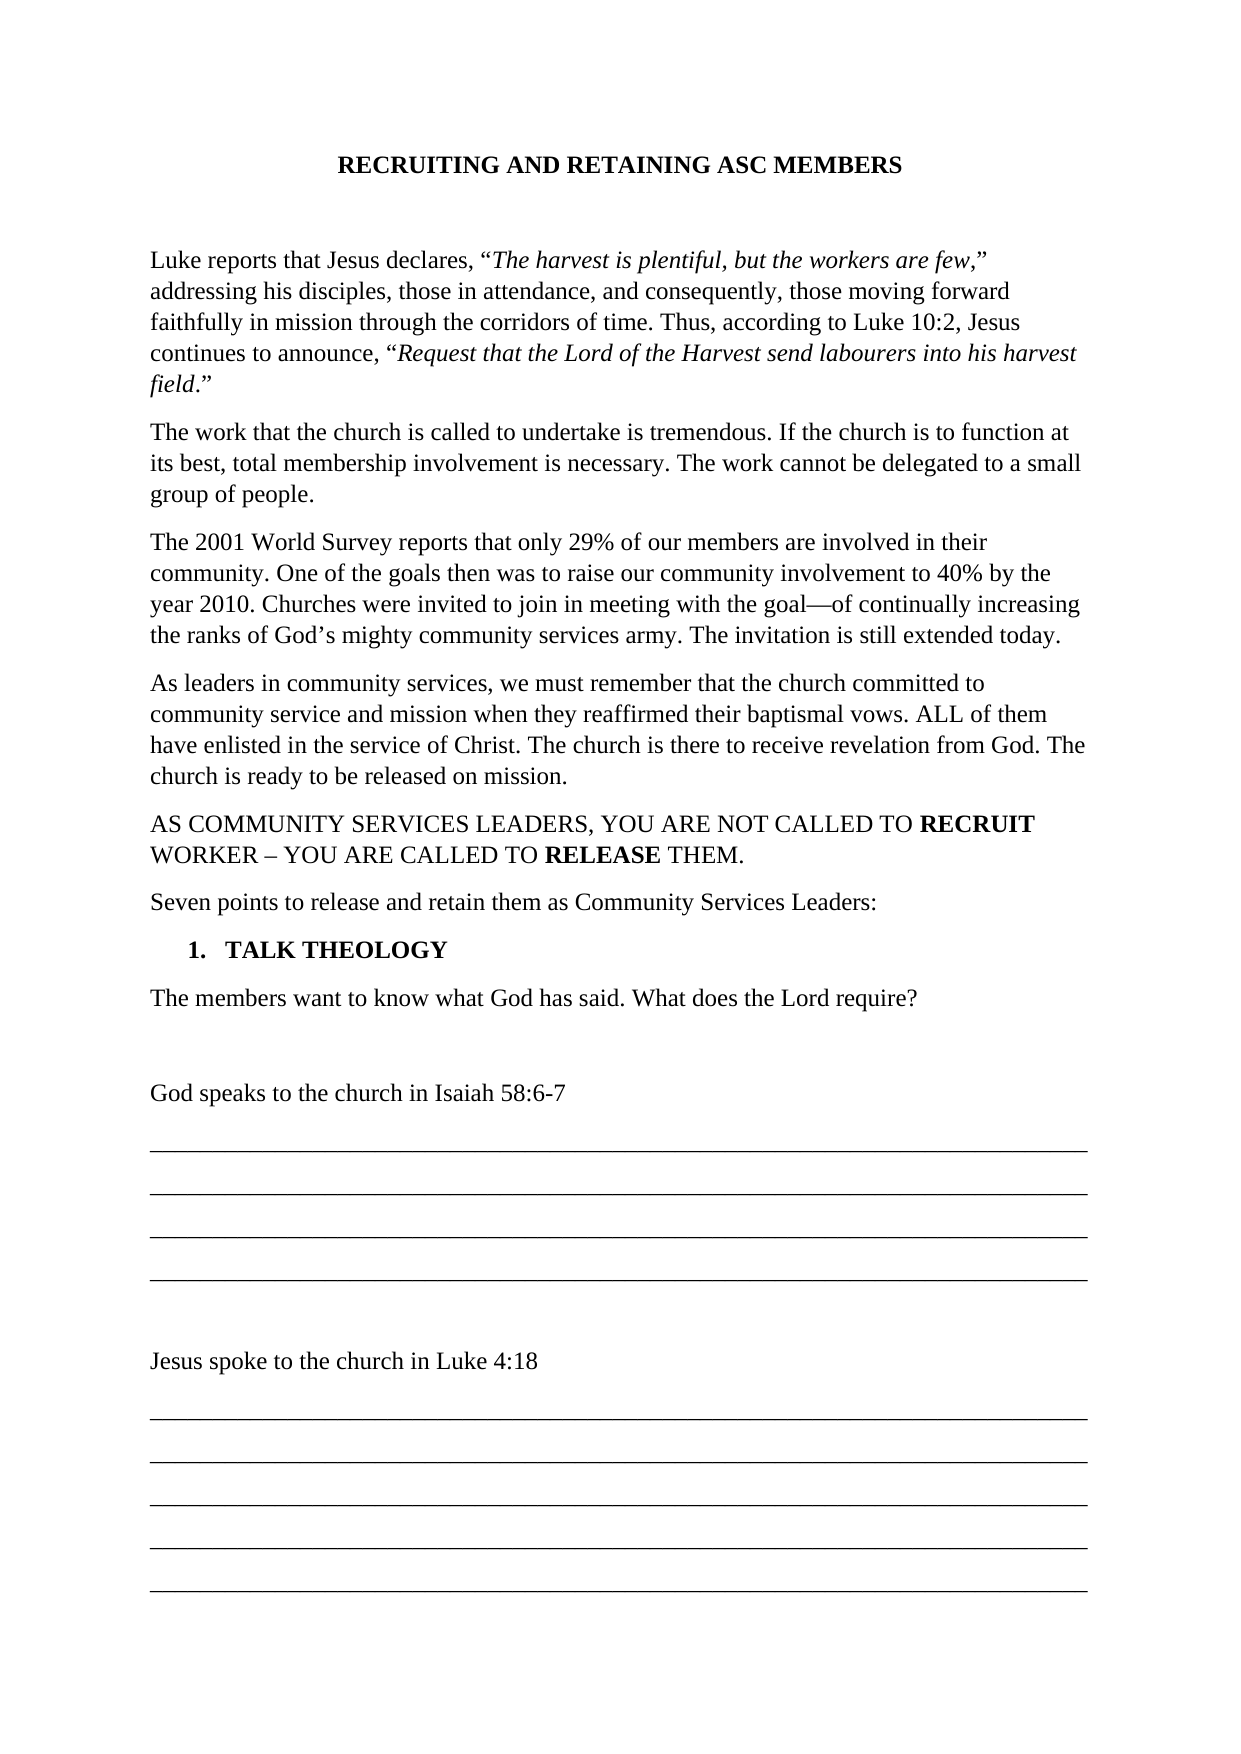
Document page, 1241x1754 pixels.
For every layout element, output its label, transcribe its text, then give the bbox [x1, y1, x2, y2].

text As leaders in community services, we must remember that the church committed to community service and mission when they reaffirmed their baptismal vows. ALL of them have enlisted in the service of Christ. The church is there to receive revelation from God. The church is ready to be released on mission. [150, 668, 1090, 790]
text ____________________________________________________________________________________________________________________________________________________________________________________________________________________________________________________________________________________________________________ [150, 1126, 1090, 1284]
text RECRUITING AND RETAINING ASC MEMBERS [150, 150, 1090, 179]
text The 2001 World Survey reports that only 29% of our members are involved in their community. One of the goals then was to raise our community involvement to 40% by the year 2010. Churches were invited to join in meeting with the goal—of continually increasing the ranks of God’s mighty community services army. The invitation is still extended today. [150, 527, 1090, 649]
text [150, 1394, 1090, 1509]
list TALK THEOLOGY [187, 935, 1090, 964]
text ___________________________________________________________________________ [150, 1566, 1090, 1595]
text AS COMMUNITY SERVICES LEADERS, YOU ARE NOT CALLED TO RECRUIT WORKER – YOU ARE CALLED TO RELEASE THEM. [150, 809, 1090, 868]
text Jesus spoke to the church in Luke 4:18 [150, 1346, 1090, 1375]
text The members want to know what God has said. What does the Lord require? [150, 983, 1090, 1012]
text The work that the church is called to undertake is tremendous. If the church is to function at its best, total membership involvement is necessary. The work cannot be delegated to a small group of people. [150, 417, 1090, 508]
text ___________________________________________________________________________ [150, 1523, 1090, 1552]
text Luke reports that Jesus declares, “The harvest is plentiful, but the workers are few,” addressing his disciples, those in attendance, and consequently, those moving forward faithfully in mission through the corridors of time. Thus, according to Luke 10:2, Jesus continues to announce, “Request that the Lord of the Harvest send labourers into his harvest field.” [150, 245, 1090, 398]
text God speaks to the church in Isaiah 58:6-7 [150, 1078, 1090, 1107]
text Seven points to release and retain them as Community Services Leaders: [150, 887, 1090, 916]
